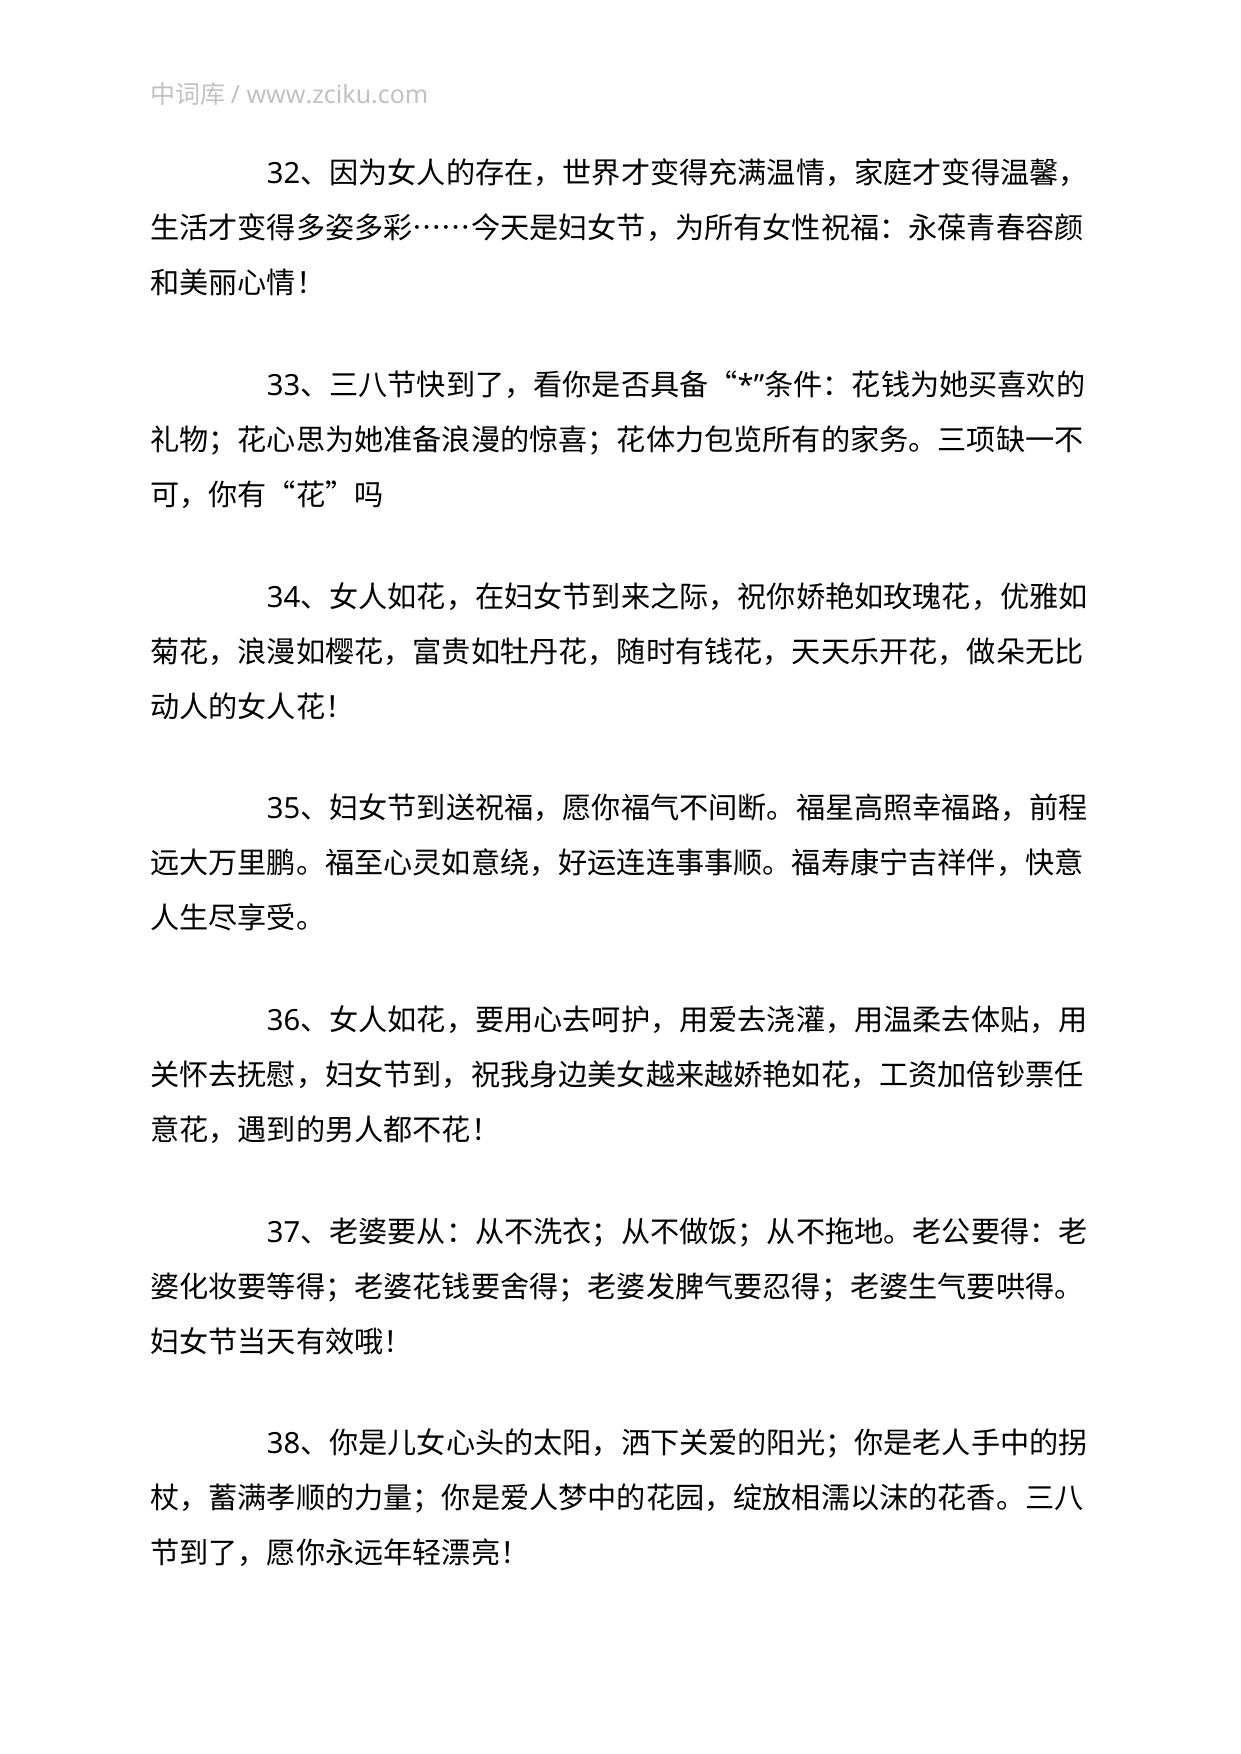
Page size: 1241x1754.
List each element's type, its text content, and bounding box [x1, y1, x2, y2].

text 38、你是儿女心头的太阳，洒下关爱的阳光；你是老人手中的拐杖，蓄满孝顺的力量；你是爱人梦中的花园，绽放相濡以沫的花香。三八节到了，愿你永远年轻漂亮！ [150, 1420, 1090, 1572]
text 33、三八节快到了，看你是否具备“*”条件：花钱为她买喜欢的礼物；花心思为她准备浪漫的惊喜；花体力包览所有的家务。三项缺一不可，你有“花”吗 [150, 362, 1090, 514]
text 37、老婆要从：从不洗衣；从不做饭；从不拖地。老公要得：老婆化妆要等得；老婆花钱要舍得；老婆发脾气要忍得；老婆生气要哄得。妇女节当天有效哦！ [150, 1208, 1090, 1361]
text 35、妇女节到送祝福，愿你福气不间断。福星高照幸福路，前程远大万里鹏。福至心灵如意绕，好运连连事事顺。福寿康宁吉祥伴，快意人生尽享受。 [150, 785, 1090, 937]
text 32、因为女人的存在，世界才变得充满温情，家庭才变得温馨，生活才变得多姿多彩……今天是妇女节，为所有女性祝福：永葆青春容颜和美丽心情！ [150, 150, 1090, 302]
text 34、女人如花，在妇女节到来之际，祝你娇艳如玫瑰花，优雅如菊花，浪漫如樱花，富贵如牡丹花，随时有钱花，天天乐开花，做朵无比动人的女人花！ [150, 573, 1090, 726]
text 36、女人如花，要用心去呵护，用爱去浇灌，用温柔去体贴，用关怀去抚慰，妇女节到，祝我身边美女越来越娇艳如花，工资加倍钞票任意花，遇到的男人都不花！ [150, 997, 1090, 1149]
